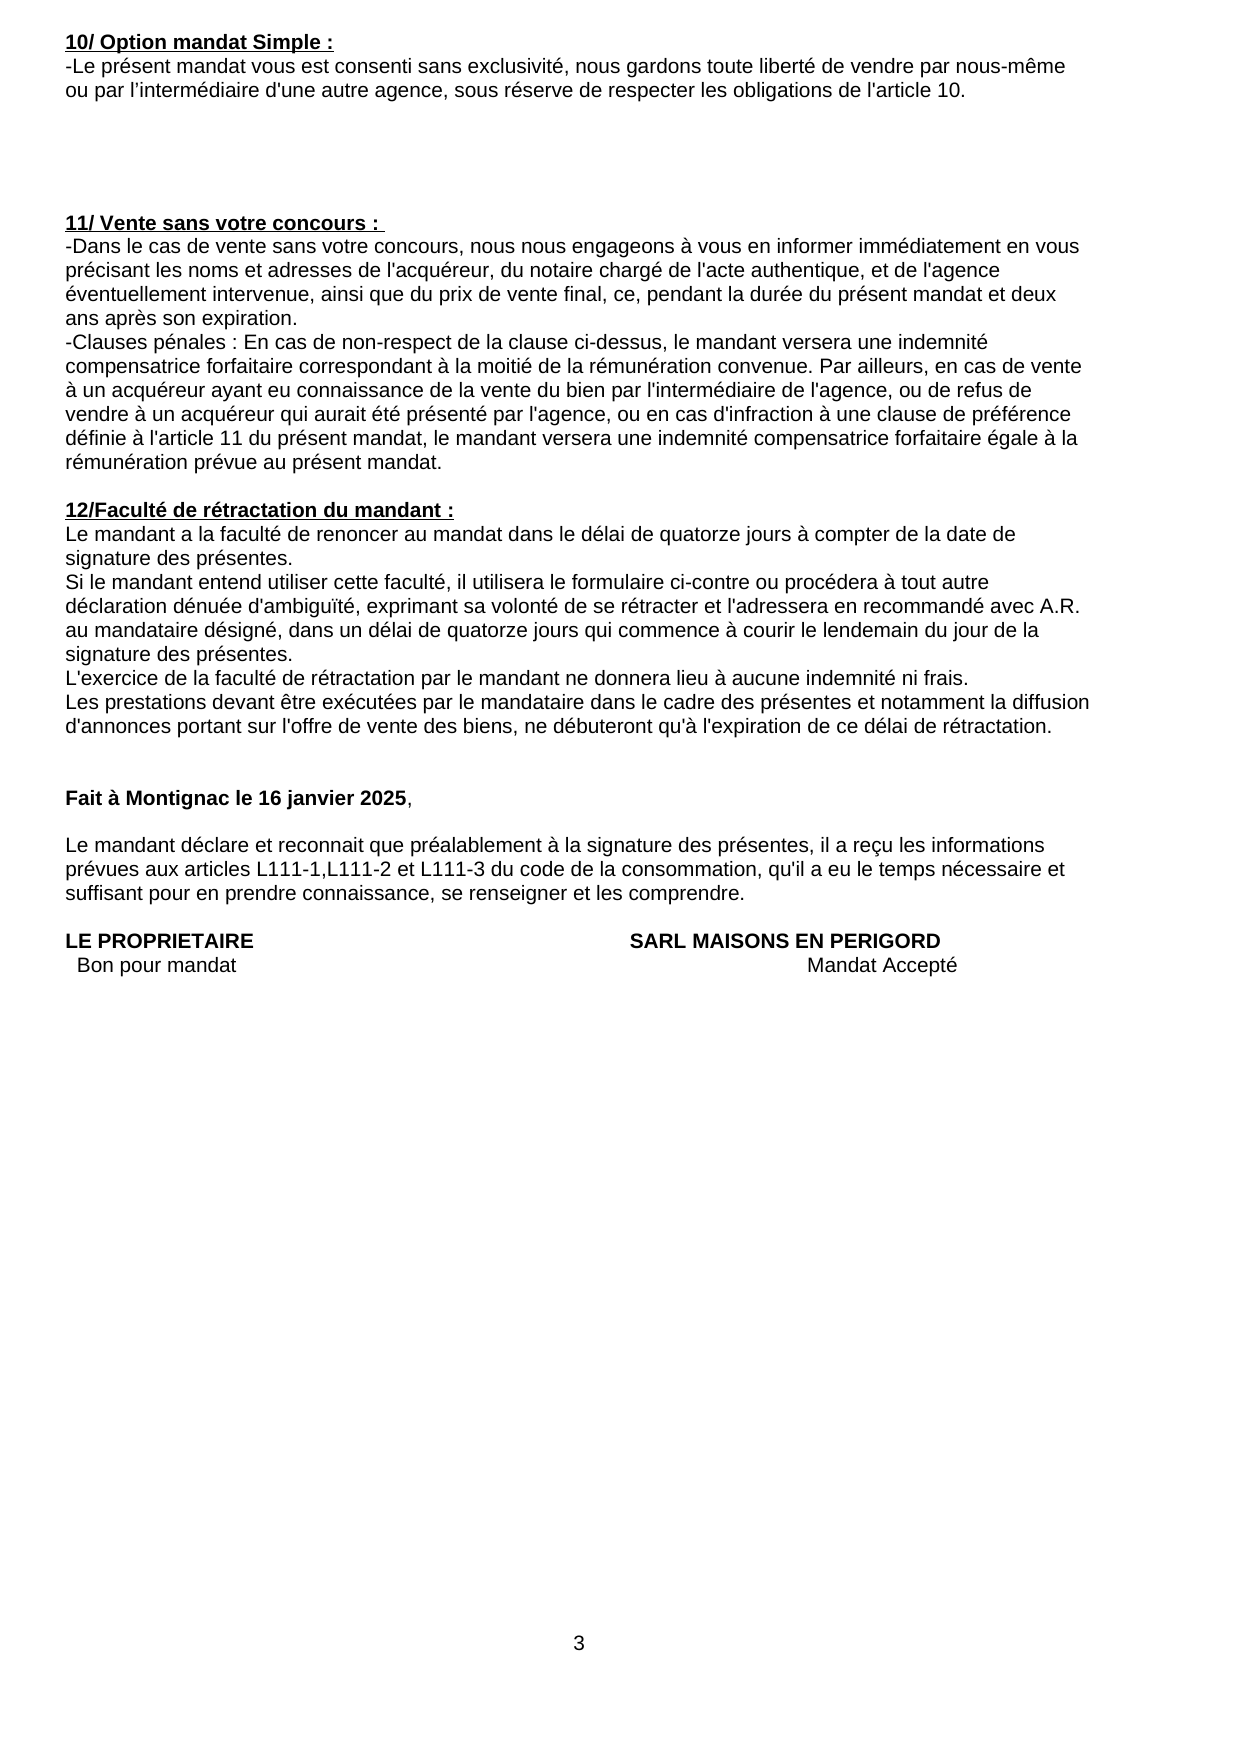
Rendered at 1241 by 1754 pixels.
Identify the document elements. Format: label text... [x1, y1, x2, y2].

text Bon pour mandat Mandat Accepté [65, 953, 1092, 977]
text -Le présent mandat vous est consenti sans exclusivité, nous gardons toute liberté de vendre par nous-même ou par l’intermédiaire d'une autre agence, sous réserve de respecter les obligations de l'article 10. [65, 53, 1092, 101]
subtitle 12/Faculté de rétractation du mandant : [65, 498, 1092, 522]
text Le mandant déclare et reconnait que préalablement à la signature des présentes, il a reçu les informations prévues aux articles L111-1,L111-2 et L111-3 du code de la consommation, qu'il a eu le temps nécessaire et suffisant pour en prendre connaissance, se renseigner et les comprendre. [65, 833, 1092, 905]
text -Clauses pénales : En cas de non-respect de la clause ci-dessus, le mandant versera une indemnité compensatrice forfaitaire correspondant à la moitié de la rémunération convenue. Par ailleurs, en cas de vente à un acquéreur ayant eu connaissance de la vente du bien par l'intermédiaire de l'agence, ou de refus de vendre à un acquéreur qui aurait été présenté par l'agence, ou en cas d'infraction à une clause de préférence définie à l'article 11 du présent mandat, le mandant versera une indemnité compensatrice forfaitaire égale à la rémunération prévue au présent mandat. [65, 330, 1092, 474]
text LE PROPRIETAIRE SARL MAISONS EN PERIGORD [65, 929, 1092, 953]
text -Dans le cas de vente sans votre concours, nous nous engageons à vous en informer immédiatement en vous précisant les noms et adresses de l'acquéreur, du notaire chargé de l'acte authentique, et de l'agence éventuellement intervenue, ainsi que du prix de vente final, ce, pendant la durée du présent mandat et deux ans après son expiration. [65, 234, 1092, 330]
text Les prestations devant être exécutées par le mandataire dans le cadre des présentes et notamment la diffusion d'annonces portant sur l'offre de vente des biens, ne débuteront qu'à l'expiration de ce délai de rétractation. [65, 689, 1092, 737]
text Si le mandant entend utiliser cette faculté, il utilisera le formulaire ci-contre ou procédera à tout autre déclaration dénuée d'ambiguïté, exprimant sa volonté de se rétracter et l'adressera en recommandé avec A.R. au mandataire désigné, dans un délai de quatorze jours qui commence à courir le lendemain du jour de la signature des présentes. [65, 570, 1092, 666]
text Fait à Montignac le 16 janvier 2025, [65, 785, 1092, 809]
text 10/ Option mandat Simple : [65, 29, 1092, 53]
text L'exercice de la faculté de rétractation par le mandant ne donnera lieu à aucune indemnité ni frais. [65, 666, 1092, 689]
subtitle 11/ Vente sans votre concours : [65, 210, 1092, 234]
text Le mandant a la faculté de renoncer au mandat dans le délai de quatorze jours à compter de la date de signature des présentes. [65, 522, 1092, 570]
